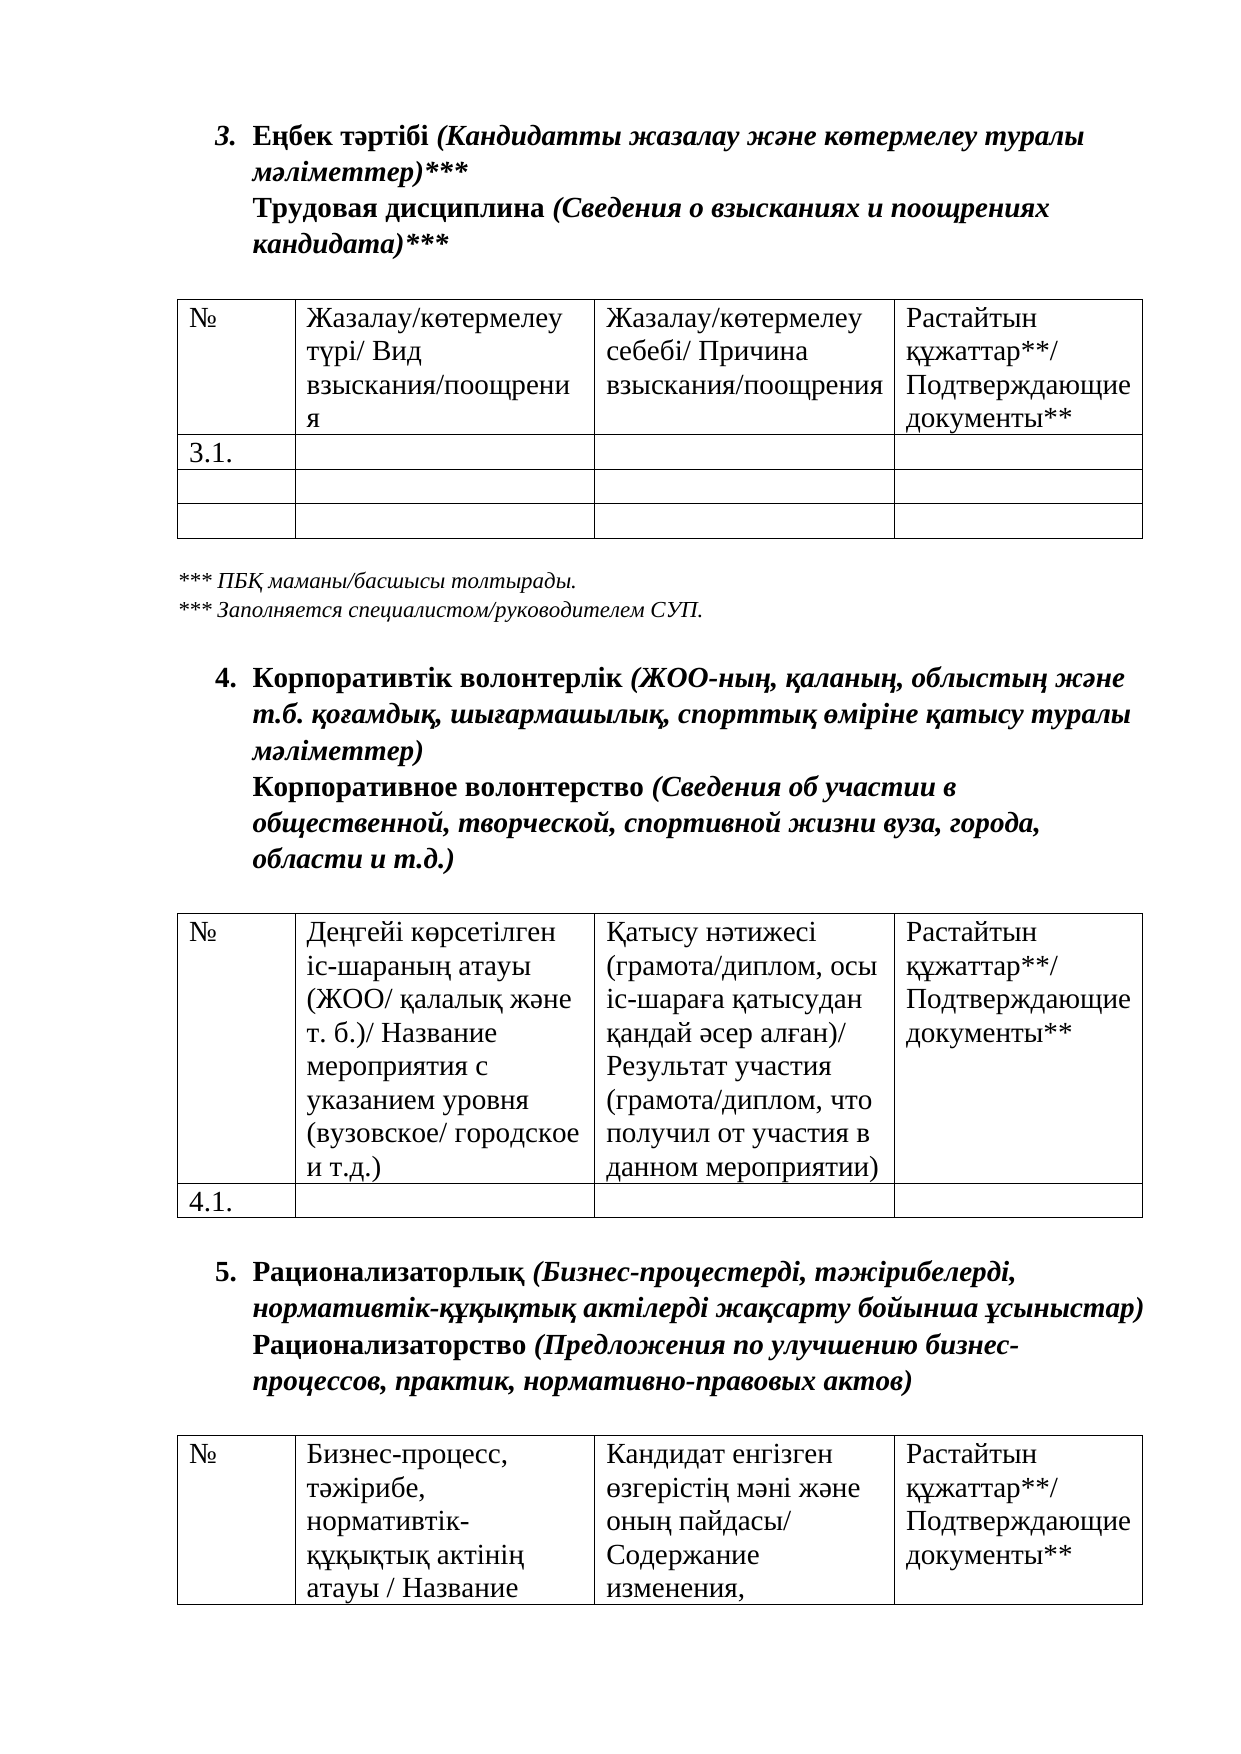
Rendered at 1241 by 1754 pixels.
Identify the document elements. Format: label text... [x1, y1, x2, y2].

table_cell [296, 504, 594, 538]
table_header Деңгейі көрсетілген іс-шараның атауы (ЖОО/ қалалық және т. б.)/ Название мероприятия с указанием уровня (вузовское/ городское и т.д.) [296, 914, 594, 1183]
table_header Жазалау/көтермелеу себебі/ Причина взыскания/поощрения [595, 300, 894, 434]
list Рационализаторство (Предложения по улучшению бизнес-процессов, практик, нормативно-правовых актов) [252, 1327, 1152, 1396]
table_cell [895, 435, 1142, 469]
text *** Заполняется специалистом/руководителем СУП. [177, 596, 1152, 622]
table_header Қатысу нәтижесі (грамота/диплом, осы іс-шараға қатысудан қандай әсер алған)/ Результат участия (грамота/диплом, что получил от участия в данном мероприятии) [595, 914, 894, 1183]
table_cell [178, 1184, 295, 1217]
table_cell [595, 435, 894, 469]
table_cell [296, 470, 594, 503]
table_header № [178, 300, 295, 434]
table_cell [595, 470, 894, 503]
table_cell [296, 1184, 594, 1217]
list Трудовая дисциплина (Сведения о взысканиях и поощрениях кандидата)*** [252, 190, 1152, 260]
table_cell [595, 504, 894, 538]
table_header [296, 1436, 594, 1604]
text *** ПБҚ маманы/басшысы толтырады. [177, 567, 1152, 594]
table_header № [178, 1436, 295, 1604]
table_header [595, 1436, 894, 1604]
table_cell [178, 504, 295, 538]
table_cell [296, 435, 594, 469]
table_cell [178, 435, 295, 469]
list Корпоративное волонтерство (Сведения об участии в общественной, творческой, спортивной жизни вуза, города, области и т.д.) [252, 769, 1152, 874]
list Рационализаторлық (Бизнес-процестерді, тәжірибелерді, нормативтік-құқықтық актілерді жақсарту бойынша ұсыныстар) [215, 1254, 1152, 1324]
table_cell [895, 470, 1142, 503]
list Еңбек тәртібі (Кандидатты жазалау және көтермелеу туралы мәліметтер)*** [215, 118, 1152, 188]
table_header Жазалау/көтермелеу түрі/ Вид взыскания/поощрения [296, 300, 594, 434]
table_header № [178, 914, 295, 1183]
table_cell [178, 470, 295, 503]
table_header Растайтын құжаттар**/ Подтверждающие документы** [895, 914, 1142, 1183]
table_header Растайтын құжаттар**/ Подтверждающие документы** [895, 300, 1142, 434]
table_cell [895, 504, 1142, 538]
table_cell [895, 1184, 1142, 1217]
table_cell [595, 1184, 894, 1217]
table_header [895, 1436, 1142, 1604]
list Корпоративтік волонтерлік (ЖОО-ның, қаланың, облыстың және т.б. қоғамдық, шығармашылық, спорттық өміріне қатысу туралы мәліметтер) [215, 660, 1152, 766]
